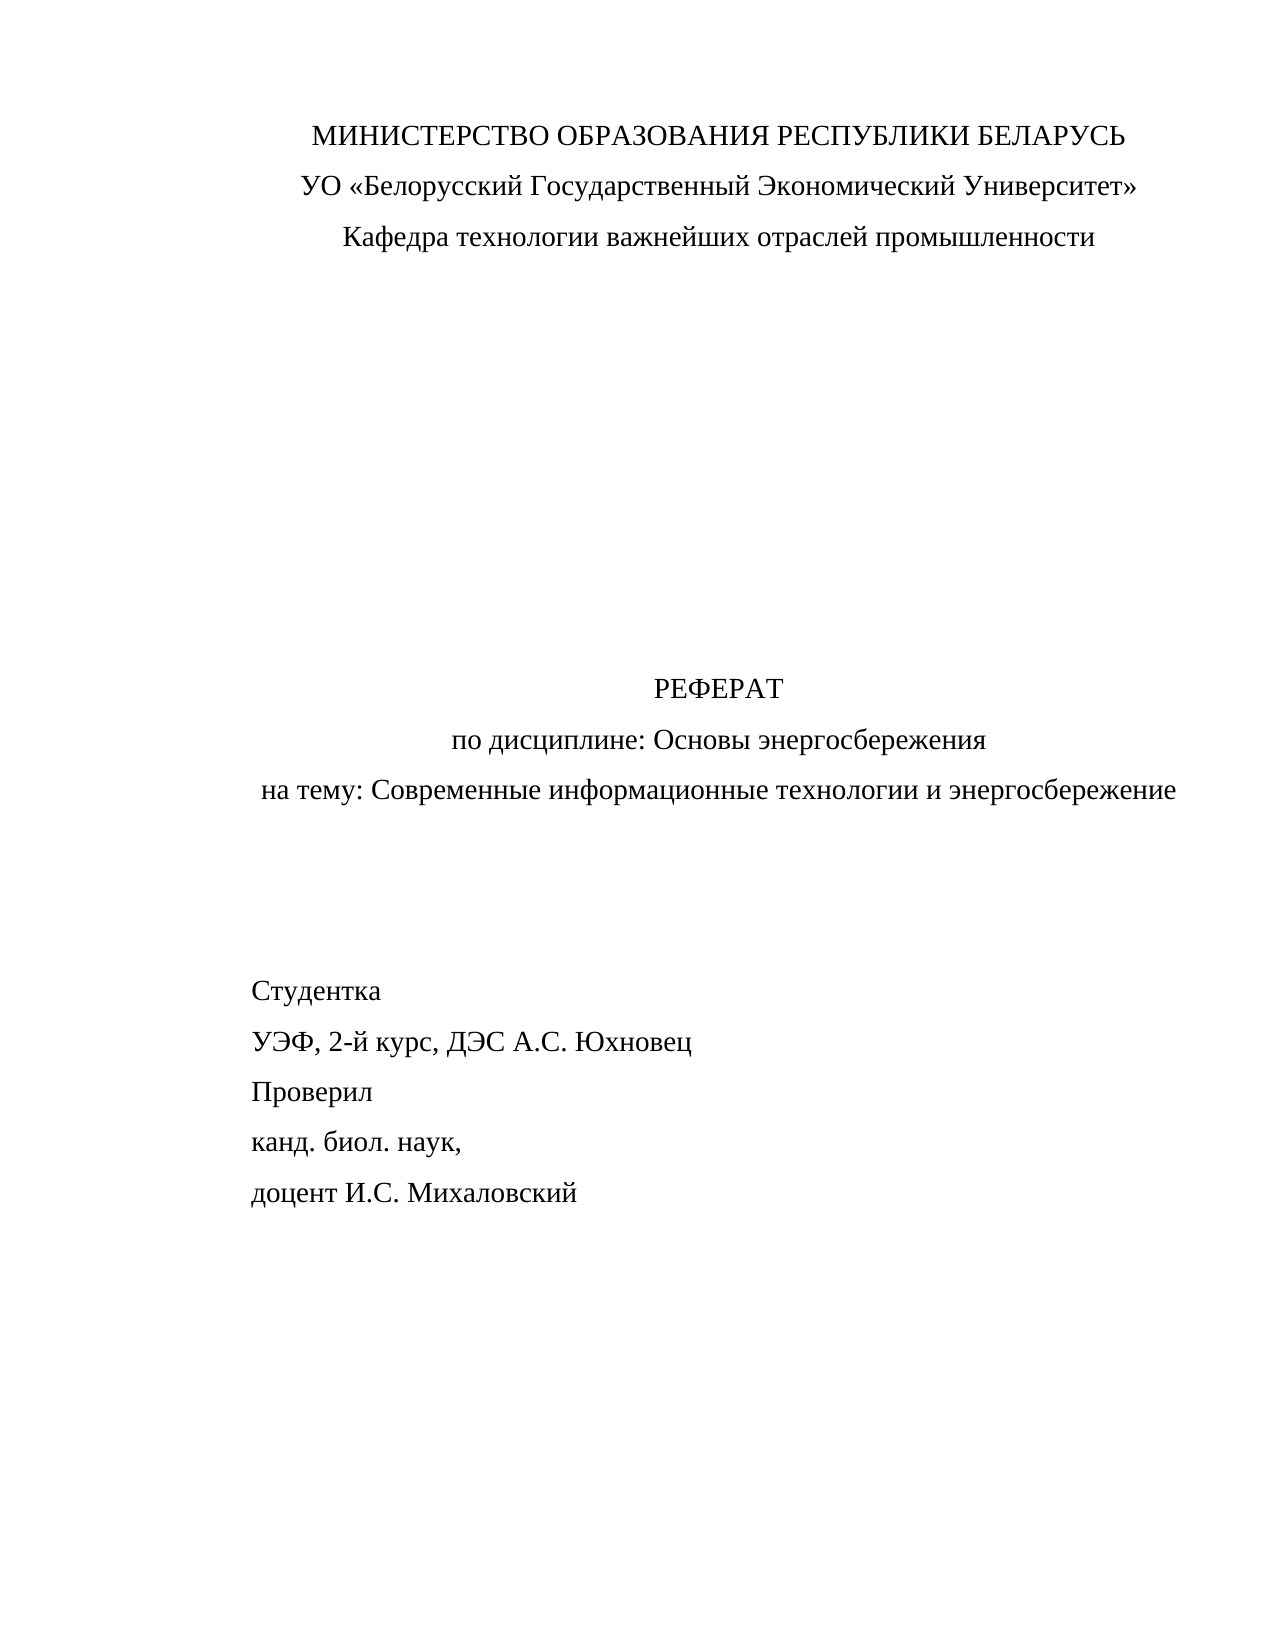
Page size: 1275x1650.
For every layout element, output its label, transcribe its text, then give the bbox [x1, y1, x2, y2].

text по дисциплине: Основы энергосбережения [177, 722, 1186, 755]
text Студентка [177, 973, 1186, 1007]
text РЕФЕРАТ [177, 672, 1186, 705]
text Проверил [177, 1074, 1186, 1108]
text УЭФ, 2-й курс, ДЭС А.С. Юхновец [177, 1024, 1186, 1057]
text МИНИСТЕРСТВО ОБРАЗОВАНИЯ РЕСПУБЛИКИ БЕЛАРУСЬ [177, 118, 1186, 152]
text канд. биол. наук, [177, 1124, 1186, 1158]
text на тему: Современные информационные технологии и энергосбережение [177, 772, 1186, 806]
text доцент И.С. Михаловский [177, 1175, 1186, 1208]
text Кафедра технологии важнейших отраслей промышленности [177, 219, 1186, 252]
text УО «Белорусский Государственный Экономический Университет» [177, 168, 1186, 202]
